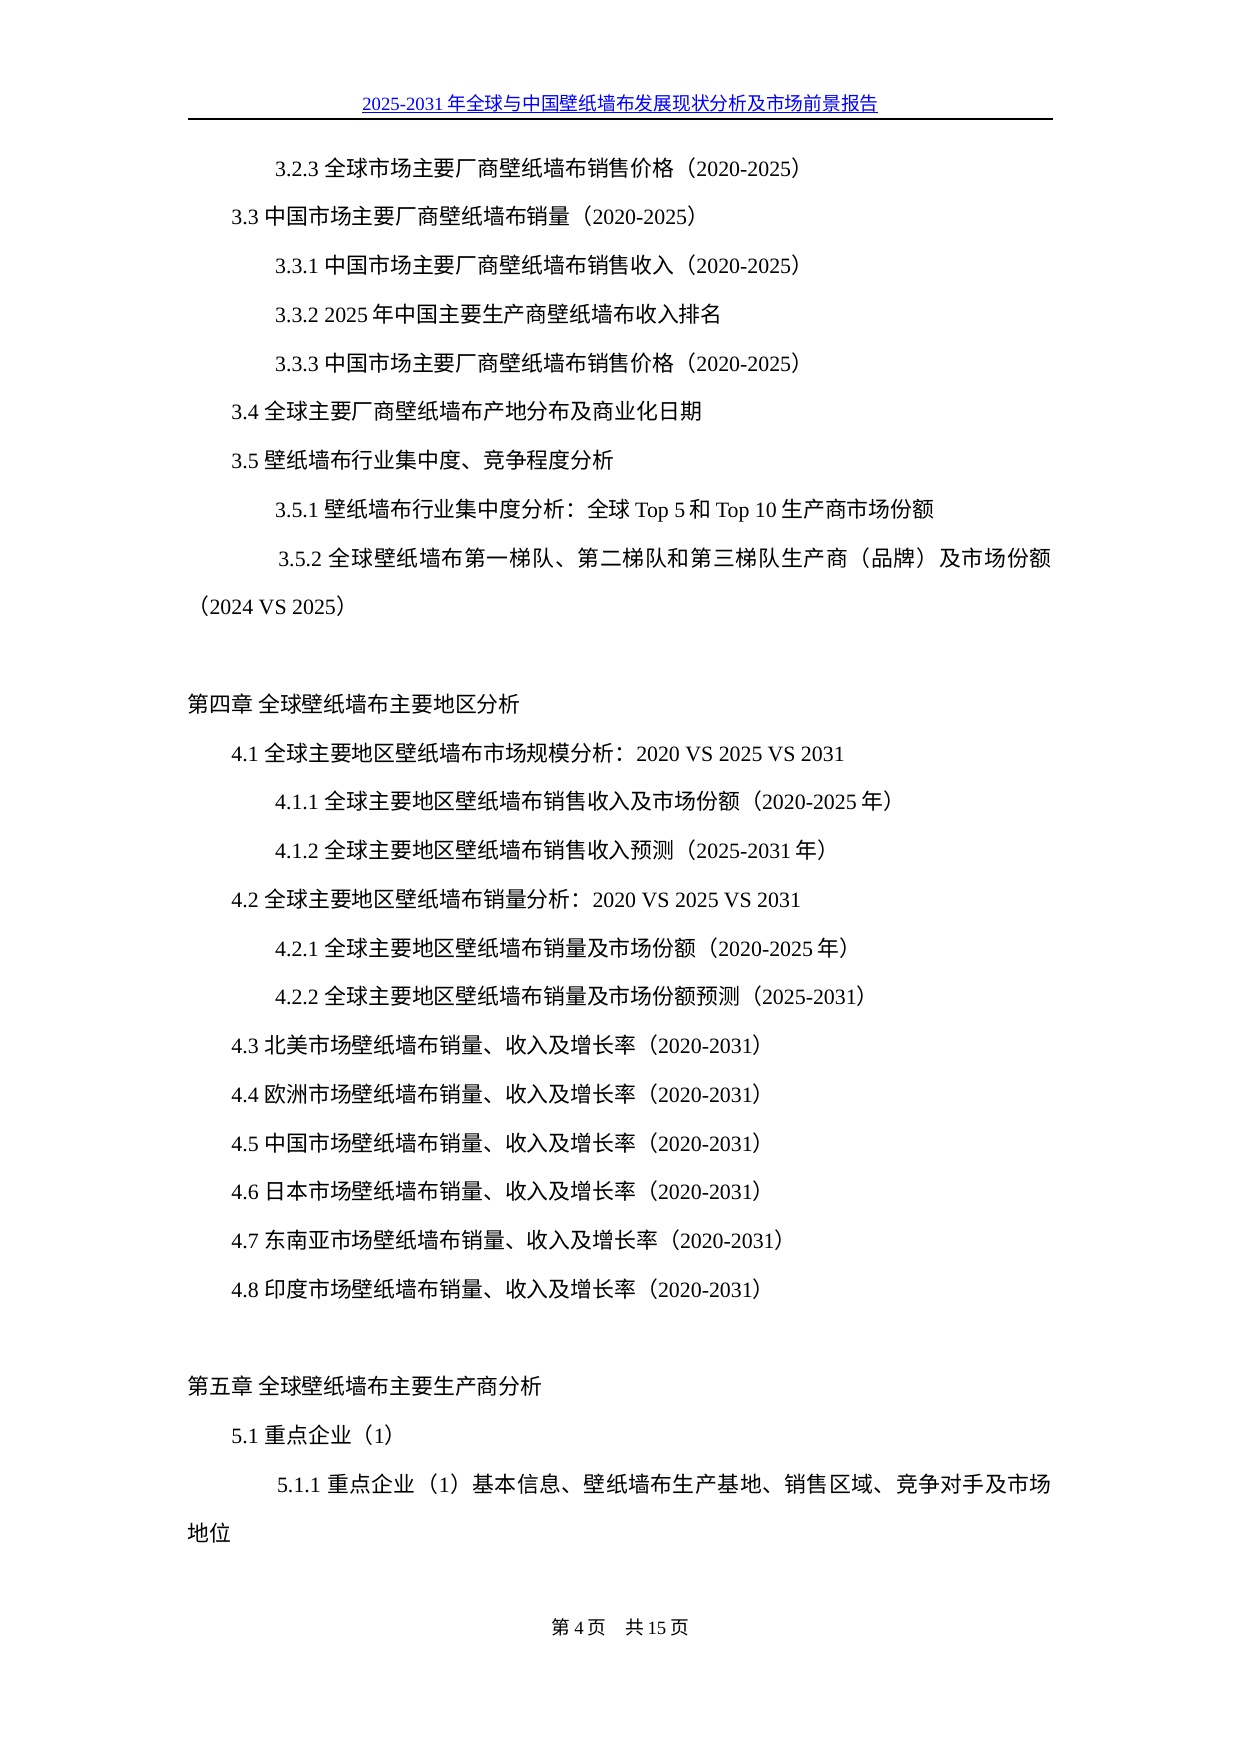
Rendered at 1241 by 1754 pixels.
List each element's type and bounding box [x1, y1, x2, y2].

text [187, 150, 1053, 1548]
